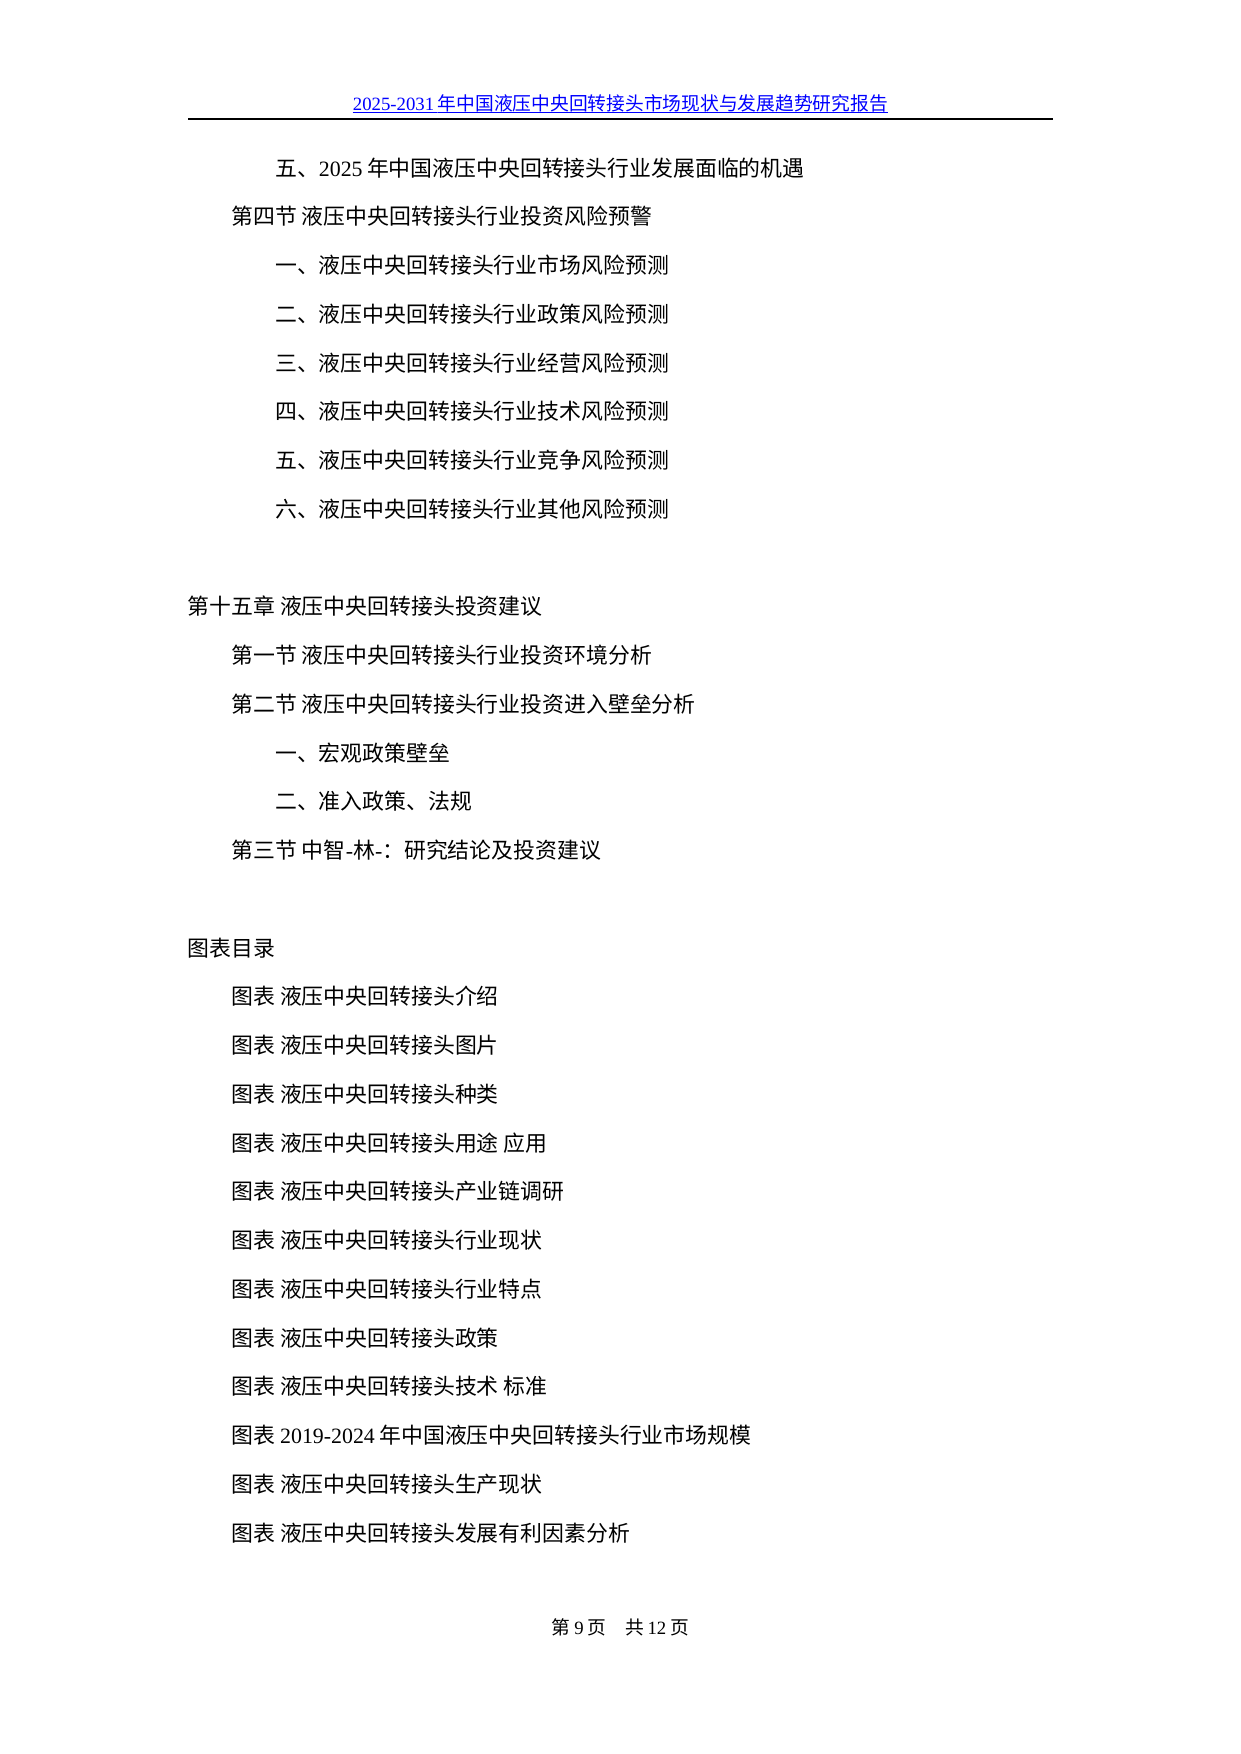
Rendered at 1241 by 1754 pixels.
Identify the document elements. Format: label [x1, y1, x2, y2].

text [187, 150, 1053, 1548]
